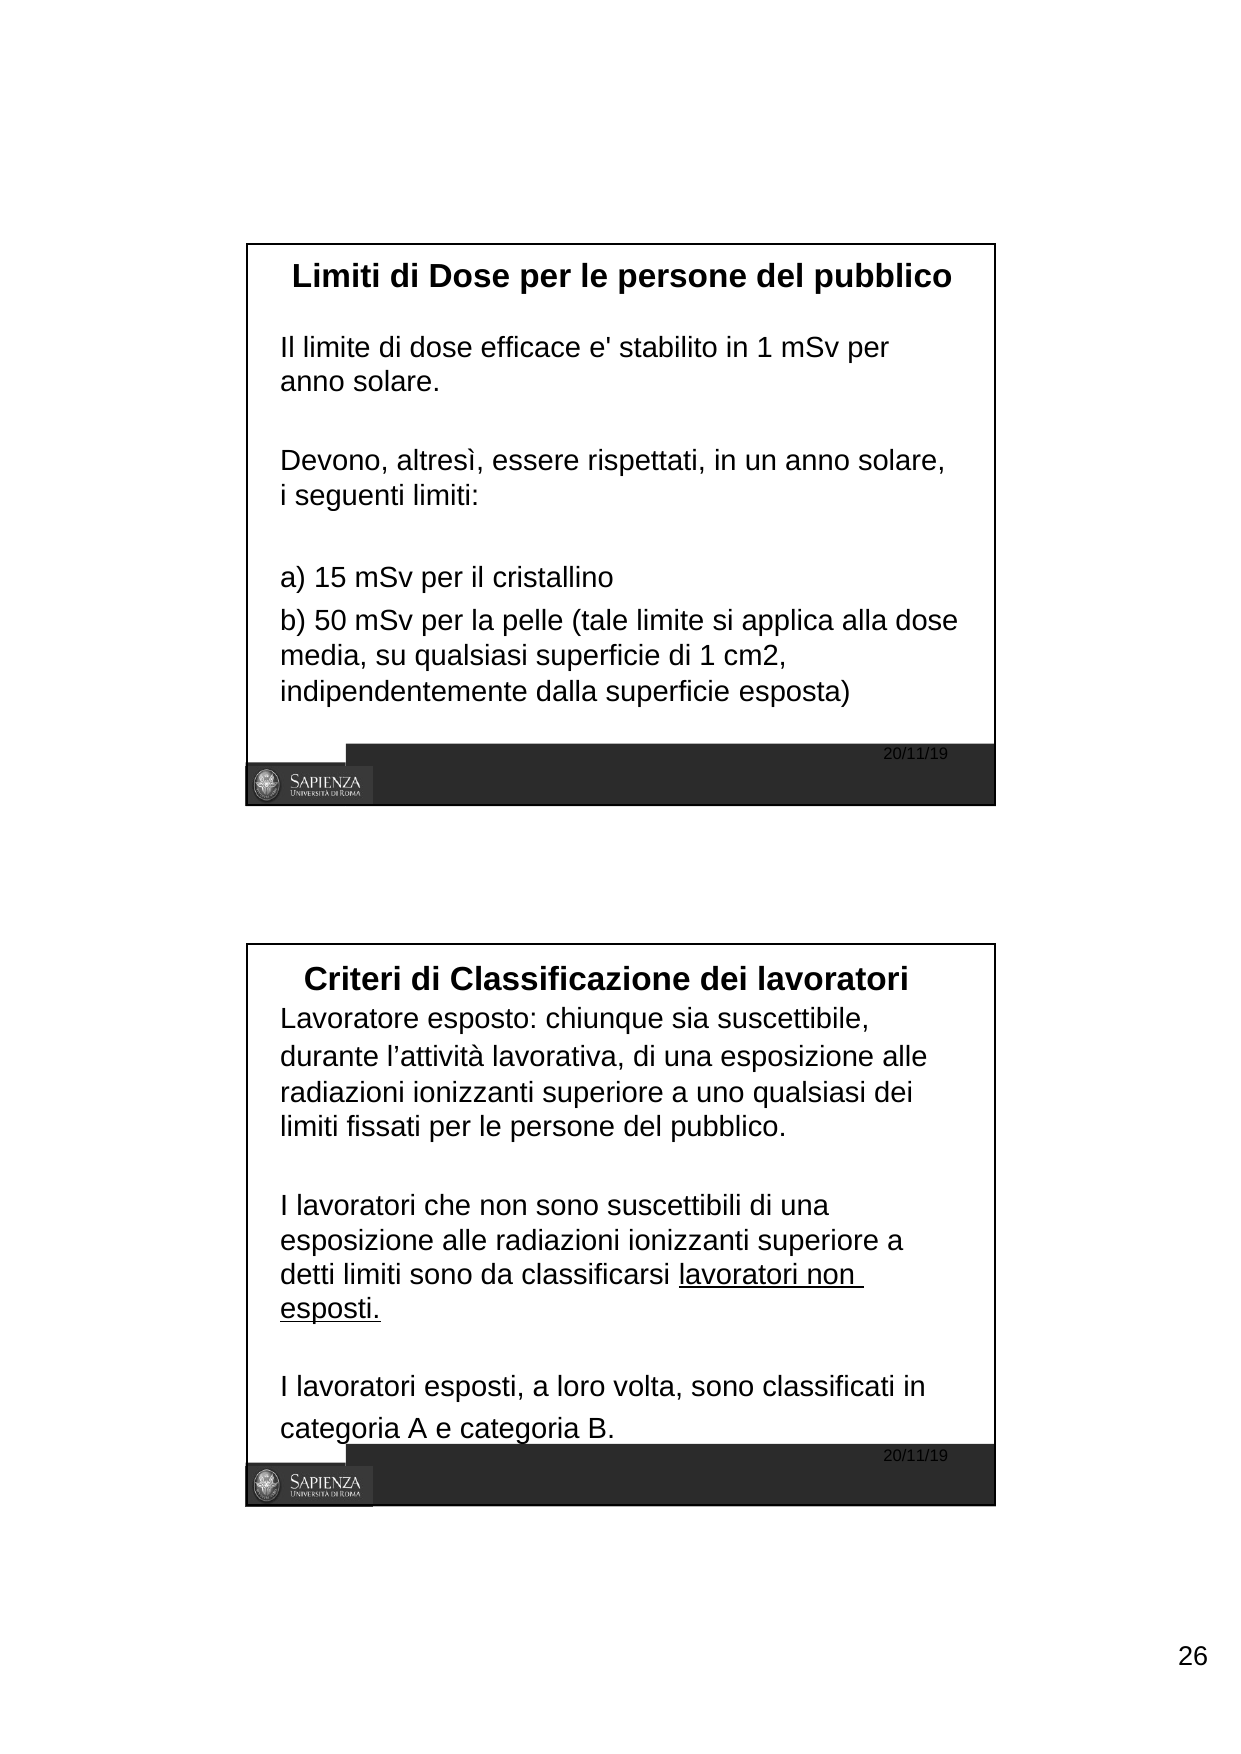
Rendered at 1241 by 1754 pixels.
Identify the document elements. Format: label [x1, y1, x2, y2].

picture [248, 1466, 373, 1504]
picture [245, 1466, 373, 1507]
picture [248, 766, 373, 804]
